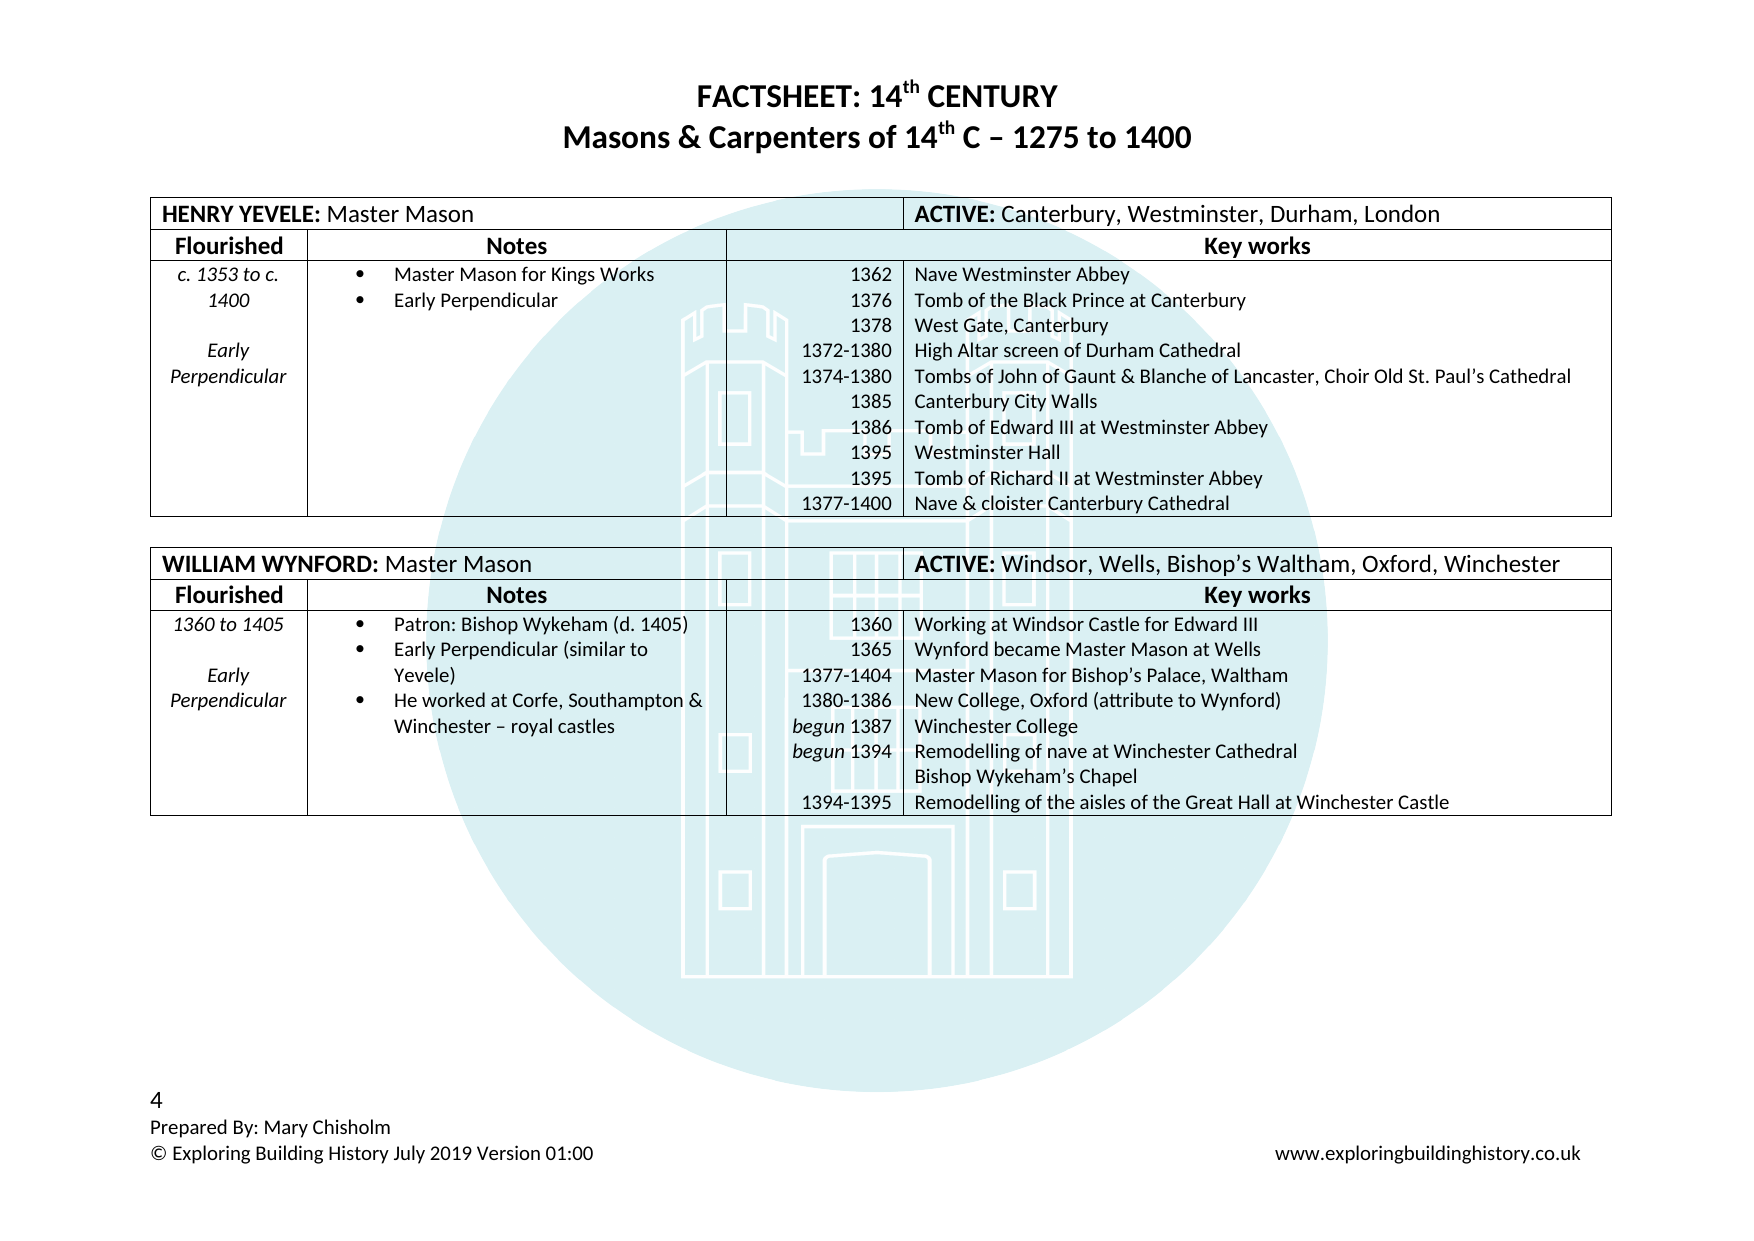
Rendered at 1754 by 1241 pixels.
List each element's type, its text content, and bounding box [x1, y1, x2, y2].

table_cell Notes [308, 230, 726, 260]
table_cell c. 1353 to c. 1400 Early Perpendicular [151, 261, 307, 516]
table_cell Nave Westminster Abbey Tomb of the Black Prince at Canterbury West Gate, Canterbury High Altar screen of Durham Cathedral Tombs of John of Gaunt & Blanche of Lancaster, Choir Old St. Paul’s Cathedral Canterbury City Walls Tomb of Edward III at Westminster Abbey Westminster Hall Tomb of Richard II at Westminster Abbey Nave & cloister Canterbury Cathedral [904, 261, 1611, 516]
table_cell Flourished [151, 230, 307, 260]
table_header ACTIVE: Windsor, Wells, Bishop’s Waltham, Oxford, Winchester [904, 548, 1611, 579]
table_cell 1360 to 1405 Early Perpendicular [151, 611, 307, 814]
table_cell [727, 230, 903, 260]
table_header HENRY YEVELE: Master Mason [151, 198, 903, 229]
table_cell Working at Windsor Castle for Edward III Wynford became Master Mason at Wells Master Mason for Bishop’s Palace, Waltham New College, Oxford (attribute to Wynford) Winchester College Remodelling of nave at Winchester Cathedral Bishop Wykeham’s Chapel Remodelling of the aisles of the Great Hall at Winchester Castle [904, 611, 1611, 814]
table_header ACTIVE: Canterbury, Westminster, Durham, London [904, 198, 1611, 229]
table_cell Notes [308, 580, 726, 610]
table_cell Flourished [151, 580, 307, 610]
table_cell [727, 580, 903, 610]
table_header WILLIAM WYNFORD: Master Mason [151, 548, 903, 579]
table_cell 1362 1376 1378 1372-1380 1374-1380 1385 1386 1395 1395 1377-1400 [727, 261, 903, 516]
table_cell 1360 1365 1377-1404 1380-1386 begun 1387 begun 1394 1394-1395 [727, 611, 903, 814]
table_cell Patron: Bishop Wykeham (d. 1405) Early Perpendicular (similar to Yevele) He worked at Corfe, Southampton & Winchester – royal castles [308, 611, 726, 814]
table_cell Key works [903, 230, 1611, 260]
table_cell Master Mason for Kings Works Early Perpendicular [308, 261, 726, 516]
table_cell Key works [903, 580, 1611, 610]
